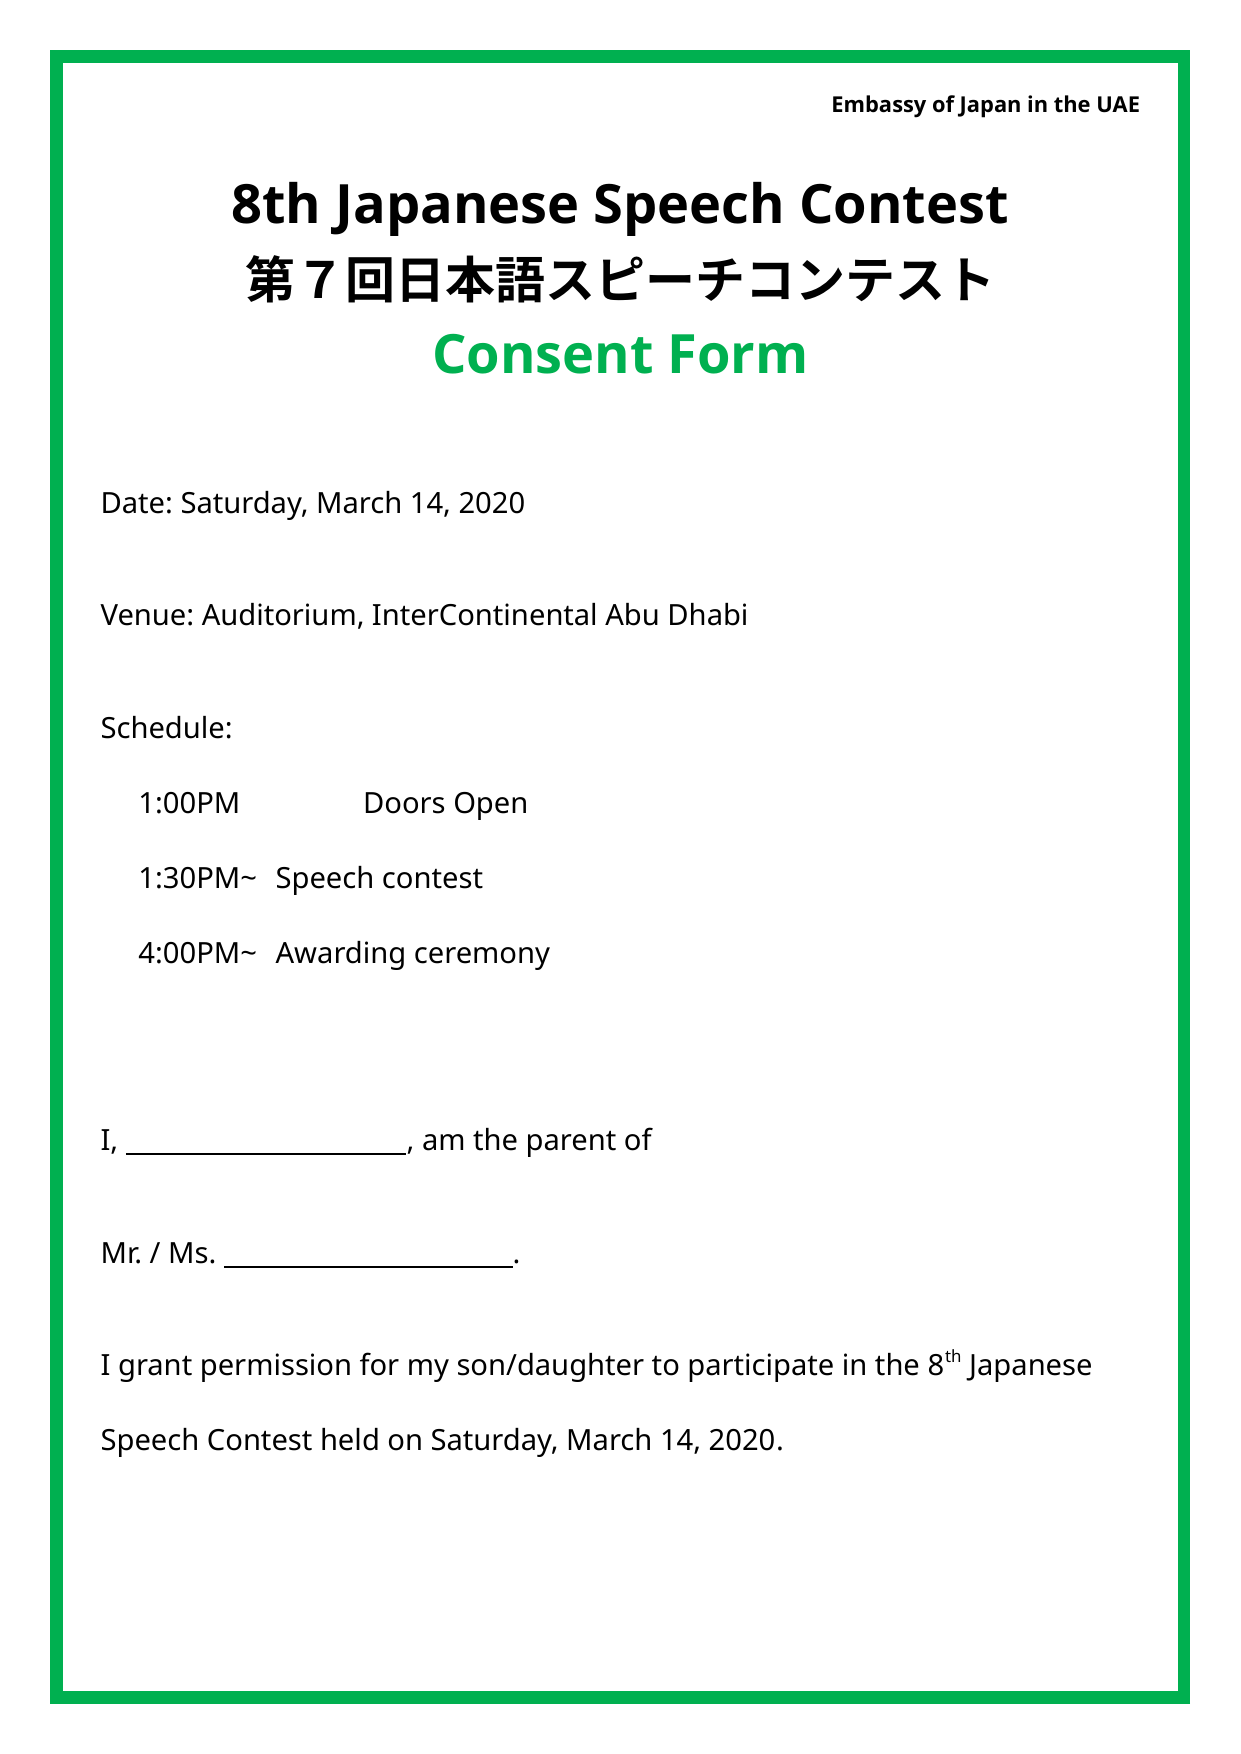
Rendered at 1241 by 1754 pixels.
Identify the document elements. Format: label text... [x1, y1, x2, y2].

text Date: Saturday, March 14, 2020 [100, 464, 1140, 539]
text I grant permission for my son/daughter to participate in the 8th Japanese Speech Contest held on Saturday, March 14, 2020. [100, 1327, 1140, 1477]
text 1:00PM Doors Open [100, 764, 1140, 839]
text 第７回日本語スピーチコンテスト [100, 239, 1140, 314]
text Mr. / Ms. . [100, 1214, 1140, 1289]
text I, , am the parent of [100, 1102, 1140, 1177]
text 8th Japanese Speech Contest [100, 164, 1140, 239]
text 4:00PM~ Awarding ceremony [100, 914, 1140, 989]
text Schedule: [100, 689, 1140, 764]
text Venue: Auditorium, InterContinental Abu Dhabi [100, 577, 1140, 652]
text Consent Form [100, 314, 1140, 389]
text 1:30PM~ Speech contest [100, 839, 1140, 914]
